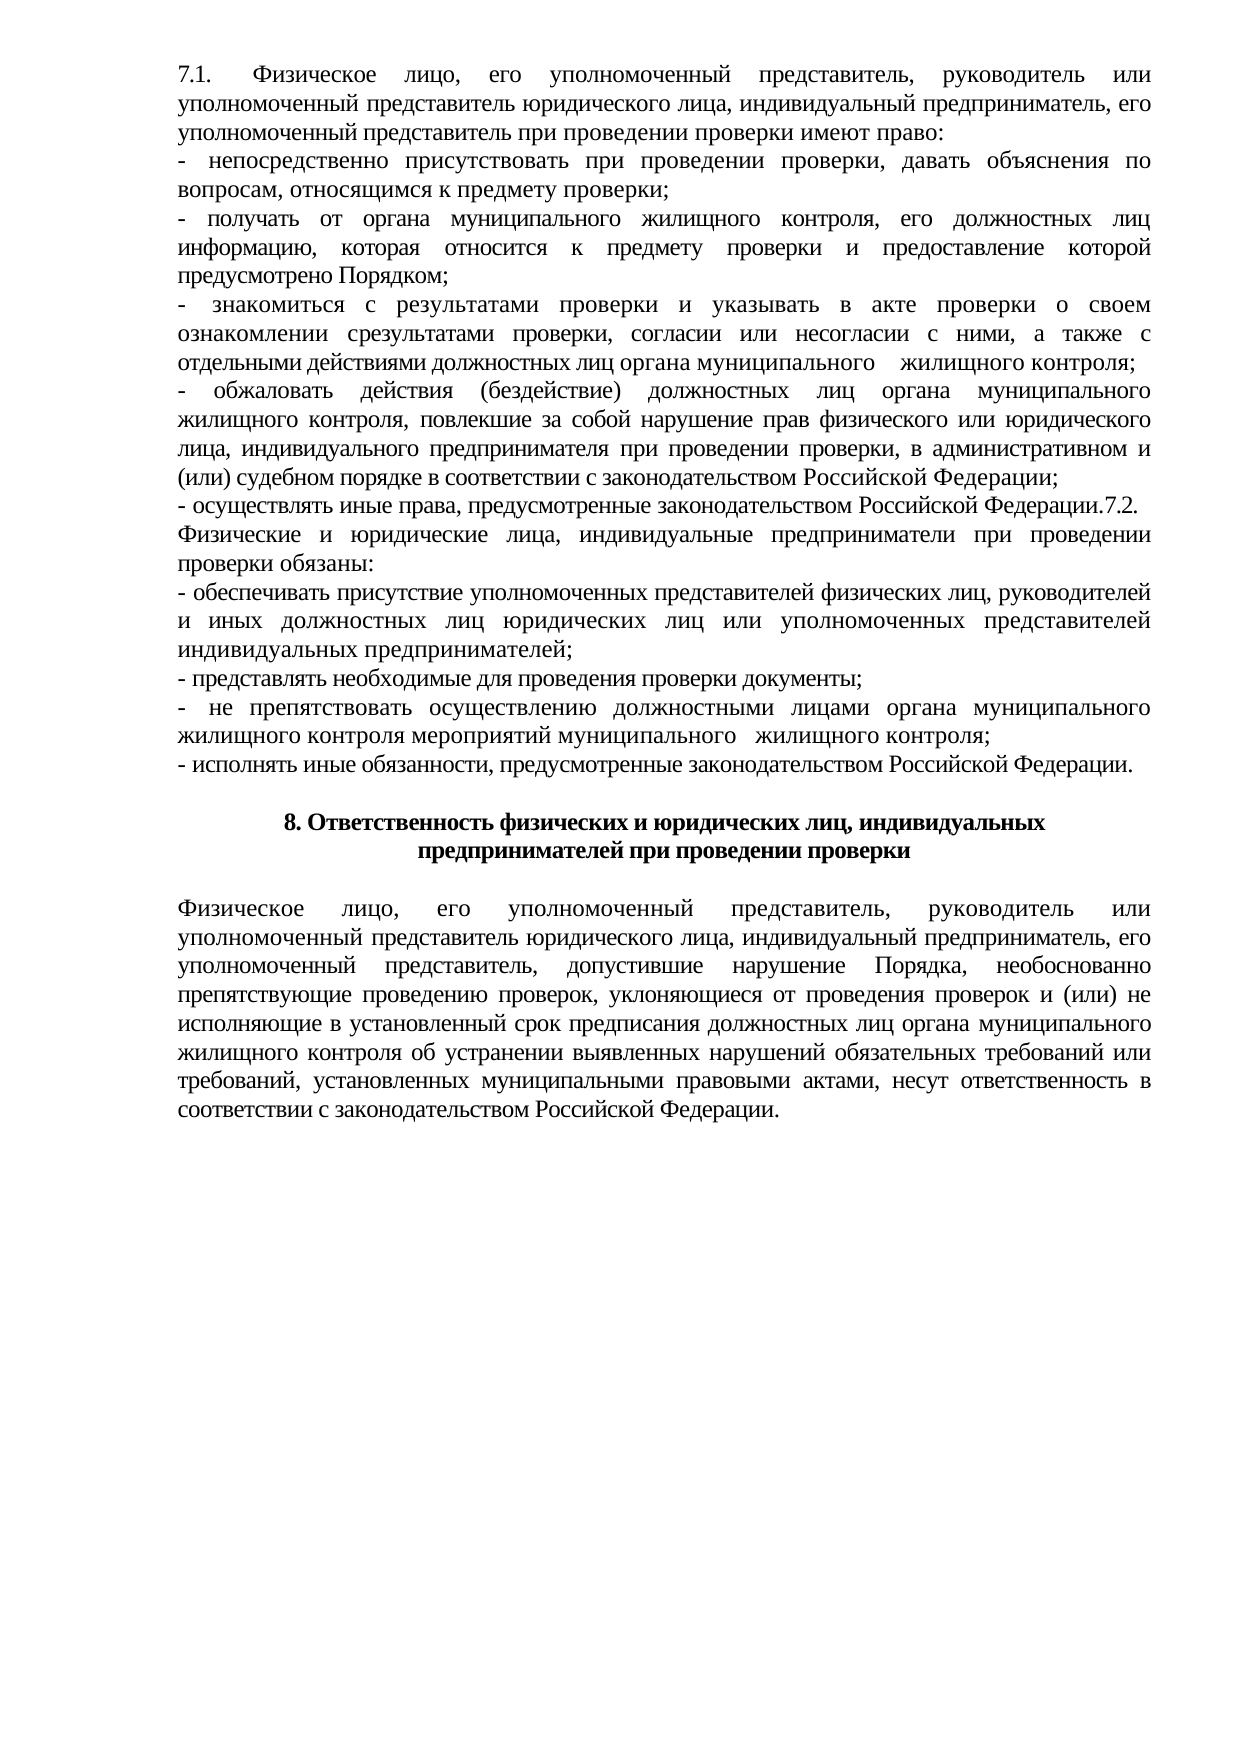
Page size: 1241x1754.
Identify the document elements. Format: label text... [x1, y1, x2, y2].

text - получать от органа муниципального жилищного контроля, его должностных лиц информацию, которая относится к предмету проверки и предоставление которой предусмотрено Порядком; [177, 203, 1152, 289]
text - осуществлять иные права, предусмотренные законодательством Российской Федерации.7.2. Физические и юридические лица, индивидуальные предприниматели при проведении проверки обязаны: [177, 490, 1152, 577]
text 7.1. Физическое лицо, его уполномоченный представитель, руководитель или уполномоченный представитель юридического лица, индивидуальный предприниматель, его уполномоченный представитель при проведении проверки имеют право: [177, 59, 1152, 145]
text - представлять необходимые для проведения проверки документы; [177, 663, 1152, 692]
text - исполнять иные обязанности, предусмотренные законодательством Российской Федерации. [177, 749, 1152, 778]
text - обеспечивать присутствие уполномоченных представителей физических лиц, руководителей и иных должностных лиц юридических лиц или уполномоченных представителей индивидуальных предпринимателей; [177, 577, 1152, 663]
text - знакомиться с результатами проверки и указывать в акте проверки о своем ознакомлении срезультатами проверки, согласии или несогласии с ними, а также с отдельными действиями должностных лиц органа муниципального жилищного контроля; [177, 289, 1152, 375]
text 8. Ответственность физических и юридических лиц, индивидуальных предпринимателей при проведении проверки [177, 807, 1152, 864]
text Физическое лицо, его уполномоченный представитель, руководитель или уполномоченный представитель юридического лица, индивидуальный предприниматель, его уполномоченный представитель, допустившие нарушение Порядка, необоснованно препятствующие проведению проверок, уклоняющиеся от проведения проверок и (или) не исполняющие в установленный срок предписания должностных лиц органа муниципального жилищного контроля об устранении выявленных нарушений обязательных требований или требований, установленных муниципальными правовыми актами, несут ответственность в соответствии с законодательством Российской Федерации. [177, 893, 1152, 1123]
text - непосредственно присутствовать при проведении проверки, давать объяснения по вопросам, относящимся к предмету проверки; [177, 145, 1152, 203]
text - не препятствовать осуществлению должностными лицами органа муниципального жилищного контроля мероприятий муниципального жилищного контроля; [177, 692, 1152, 749]
text - обжаловать действия (бездействие) должностных лиц органа муниципального жилищного контроля, повлекшие за собой нарушение прав физического или юридического лица, индивидуального предпринимателя при проведении проверки, в административном и (или) судебном порядке в соответствии с законодательством Российской Федерации; [177, 375, 1152, 490]
